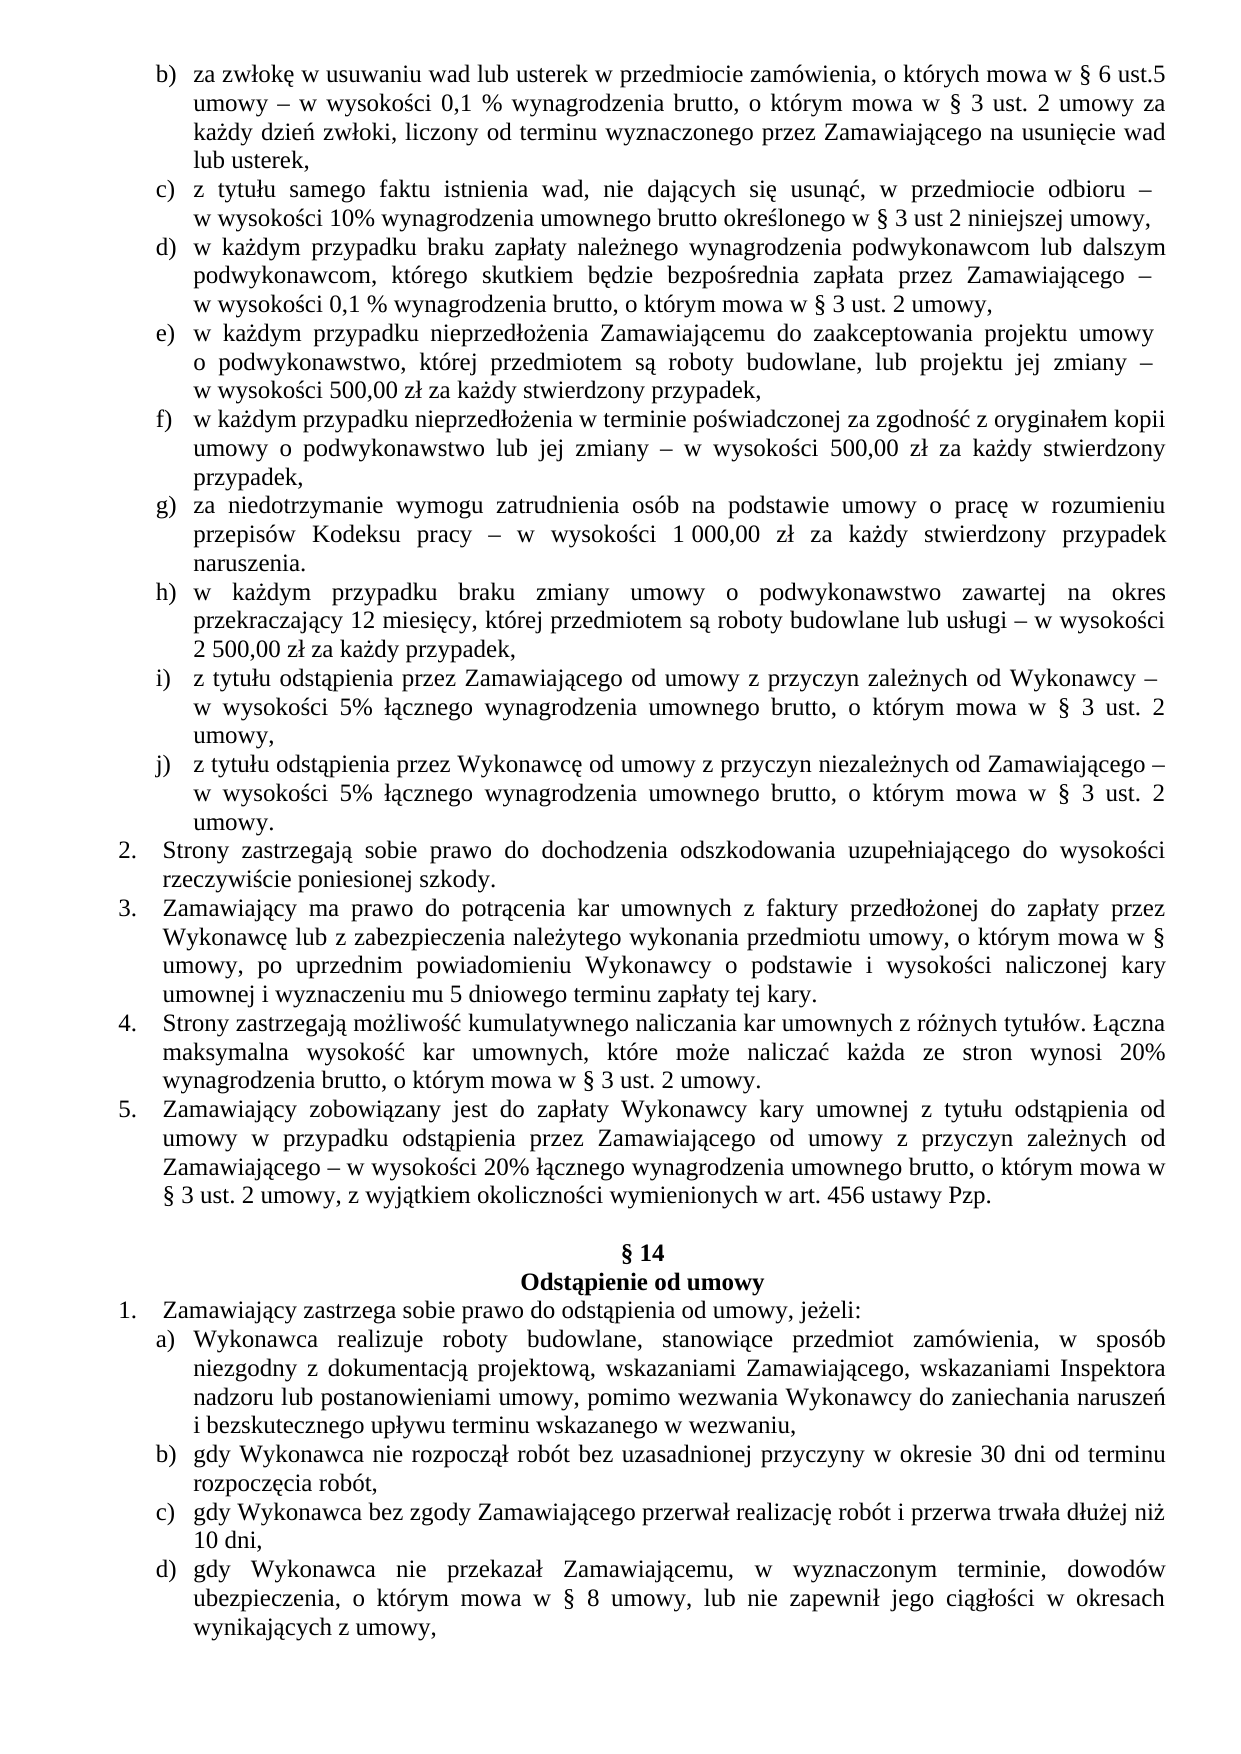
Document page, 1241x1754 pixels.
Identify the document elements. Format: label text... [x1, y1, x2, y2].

list w każdym przypadku braku zmiany umowy o podwykonawstwo zawartej na okres przekraczający 12 miesięcy, której przedmiotem są roboty budowlane lub usługi – w wysokości 2 500,00 zł za każdy przypadek, [156, 577, 1167, 663]
list za niedotrzymanie wymogu zatrudnienia osób na podstawie umowy o pracę w rozumieniu przepisów Kodeksu pracy – w wysokości 1 000,00 zł za każdy stwierdzony przypadek naruszenia. [156, 490, 1167, 577]
list z tytułu samego faktu istnienia wad, nie dających się usunąć, w przedmiocie odbioru – w wysokości 10% wynagrodzenia umownego brutto określonego w § 3 ust 2 niniejszej umowy, [156, 174, 1167, 232]
text § 14 [118, 1238, 1167, 1267]
list z tytułu odstąpienia przez Zamawiającego od umowy z przyczyn zależnych od Wykonawcy – w wysokości 5% łącznego wynagrodzenia umownego brutto, o którym mowa w § 3 ust. 2 umowy, [156, 663, 1167, 749]
list z tytułu odstąpienia przez Wykonawcę od umowy z przyczyn niezależnych od Zamawiającego – w wysokości 5% łącznego wynagrodzenia umownego brutto, o którym mowa w § 3 ust. 2 umowy. [156, 749, 1167, 835]
list Strony zastrzegają sobie prawo do dochodzenia odszkodowania uzupełniającego do wysokości rzeczywiście poniesionej szkody. [118, 835, 1167, 893]
list w każdym przypadku braku zapłaty należnego wynagrodzenia podwykonawcom lub dalszym podwykonawcom, którego skutkiem będzie bezpośrednia zapłata przez Zamawiającego – w wysokości 0,1 % wynagrodzenia brutto, o którym mowa w § 3 ust. 2 umowy, [156, 232, 1167, 318]
list za zwłokę w usuwaniu wad lub usterek w przedmiocie zamówienia, o których mowa w § 6 ust.5 umowy – w wysokości 0,1 % wynagrodzenia brutto, o którym mowa w § 3 ust. 2 umowy za każdy dzień zwłoki, liczony od terminu wyznaczonego przez Zamawiającego na usunięcie wad lub usterek, [156, 59, 1167, 174]
text Odstąpienie od umowy [118, 1267, 1167, 1295]
list w każdym przypadku nieprzedłożenia w terminie poświadczonej za zgodność z oryginałem kopii umowy o podwykonawstwo lub jej zmiany – w wysokości 500,00 zł za każdy stwierdzony przypadek, [156, 404, 1167, 490]
list Zamawiający zobowiązany jest do zapłaty Wykonawcy kary umownej z tytułu odstąpienia od umowy w przypadku odstąpienia przez Zamawiającego od umowy z przyczyn zależnych od Zamawiającego – w wysokości 20% łącznego wynagrodzenia umownego brutto, o którym mowa w § 3 ust. 2 umowy, z wyjątkiem okoliczności wymienionych w art. 456 ustawy Pzp. [118, 1094, 1167, 1209]
list Wykonawca realizuje roboty budowlane, stanowiące przedmiot zamówienia, w sposób niezgodny z dokumentacją projektową, wskazaniami Zamawiającego, wskazaniami Inspektora nadzoru lub postanowieniami umowy, pomimo wezwania Wykonawcy do zaniechania naruszeń i bezskutecznego upływu terminu wskazanego w wezwaniu, [156, 1324, 1167, 1439]
list gdy Wykonawca nie przekazał Zamawiającemu, w wyznaczonym terminie, dowodów ubezpieczenia, o którym mowa w § 8 umowy, lub nie zapewnił jego ciągłości w okresach wynikających z umowy, [156, 1554, 1167, 1640]
list Zamawiający zastrzega sobie prawo do odstąpienia od umowy, jeżeli: [118, 1295, 1167, 1324]
list Strony zastrzegają możliwość kumulatywnego naliczania kar umownych z różnych tytułów. Łączna maksymalna wysokość kar umownych, które może naliczać każda ze stron wynosi 20% wynagrodzenia brutto, o którym mowa w § 3 ust. 2 umowy. [118, 1008, 1167, 1094]
list gdy Wykonawca nie rozpoczął robót bez uzasadnionej przyczyny w okresie 30 dni od terminu rozpoczęcia robót, [156, 1439, 1167, 1497]
list w każdym przypadku nieprzedłożenia Zamawiającemu do zaakceptowania projektu umowy o podwykonawstwo, której przedmiotem są roboty budowlane, lub projektu jej zmiany – w wysokości 500,00 zł za każdy stwierdzony przypadek, [156, 318, 1167, 404]
list gdy Wykonawca bez zgody Zamawiającego przerwał realizację robót i przerwa trwała dłużej niż 10 dni, [156, 1497, 1167, 1554]
list Zamawiający ma prawo do potrącenia kar umownych z faktury przedłożonej do zapłaty przez Wykonawcę lub z zabezpieczenia należytego wykonania przedmiotu umowy, o którym mowa w § umowy, po uprzednim powiadomieniu Wykonawcy o podstawie i wysokości naliczonej kary umownej i wyznaczeniu mu 5 dniowego terminu zapłaty tej kary. [118, 893, 1167, 1008]
